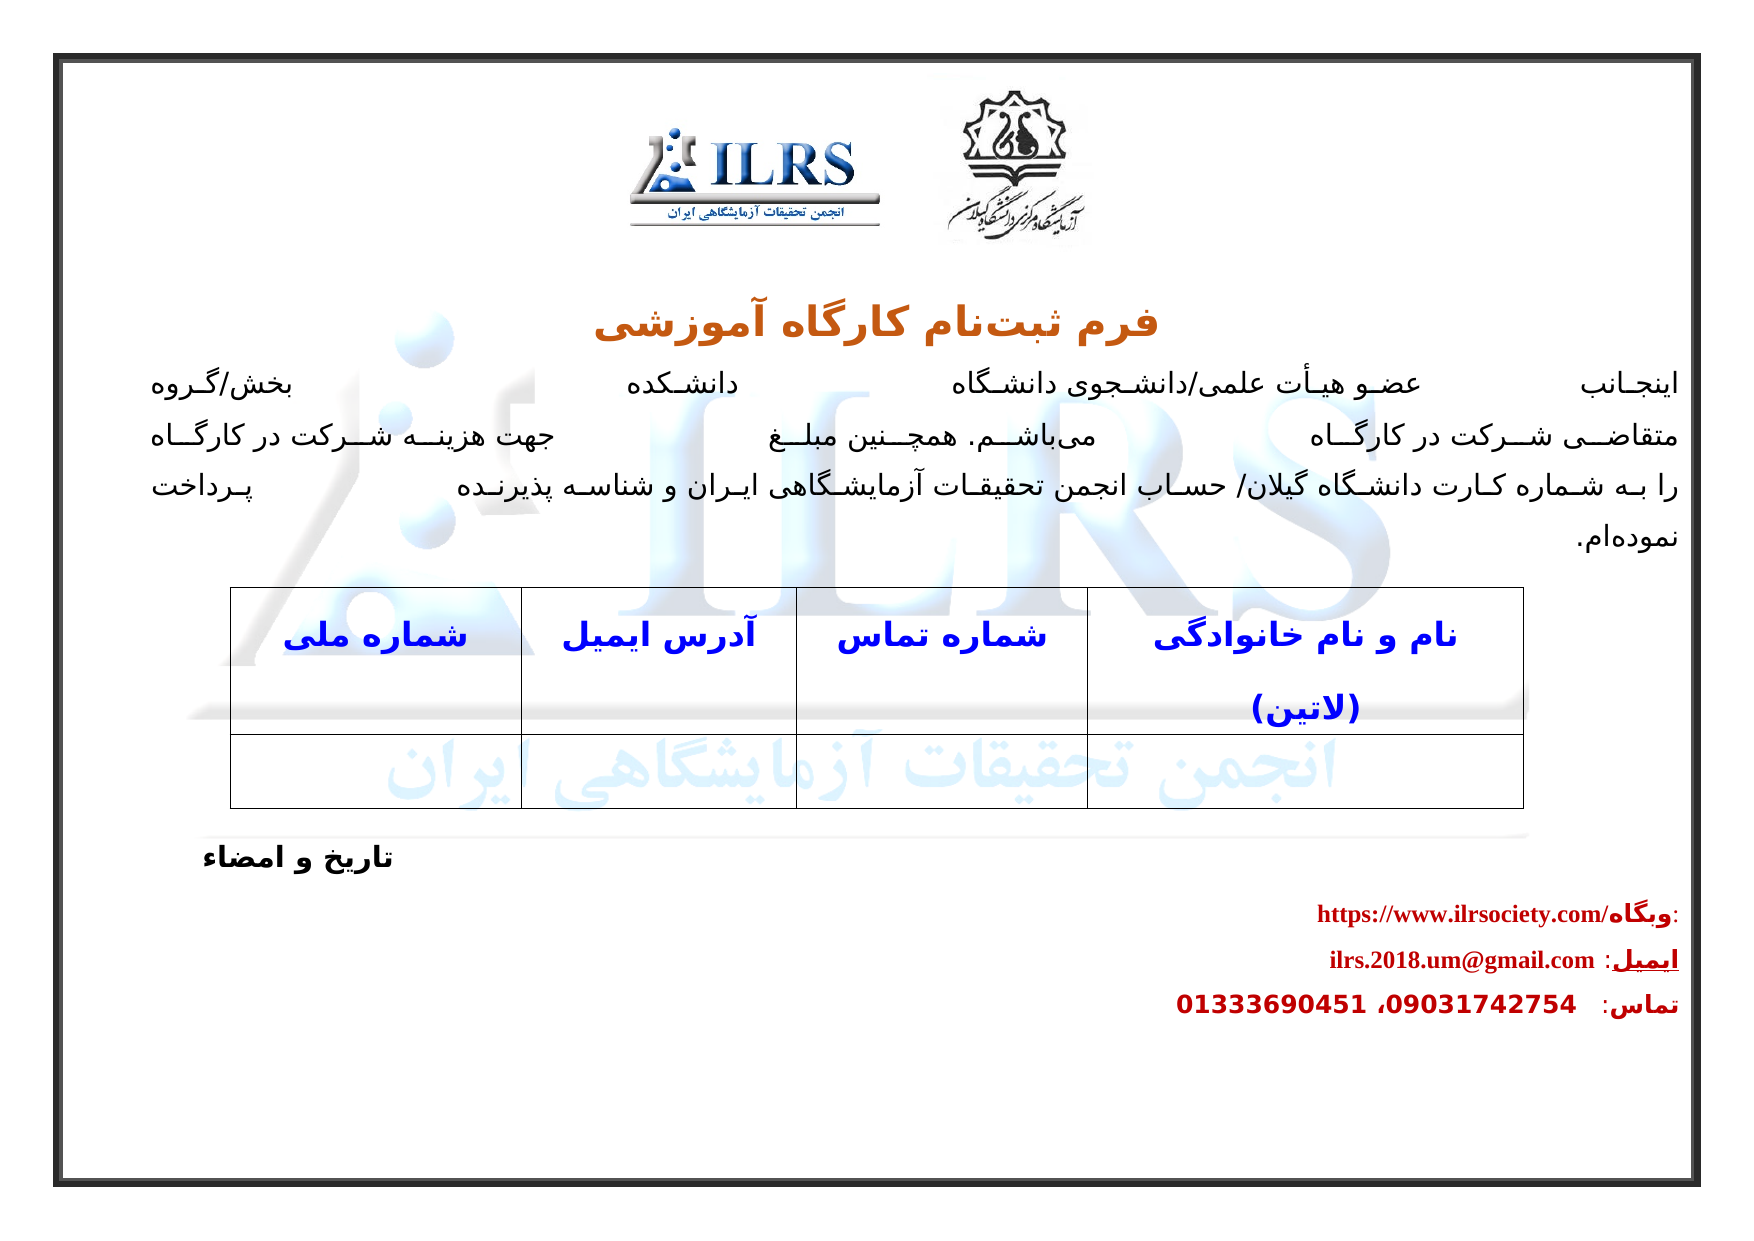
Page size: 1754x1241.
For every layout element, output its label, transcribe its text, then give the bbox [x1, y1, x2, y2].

text ایمیل: ilrs.2018.um@gmail.com [75, 945, 1679, 974]
text تماس: 09031742754، 01333690451 [75, 991, 1679, 1020]
table_cell [1088, 735, 1523, 808]
table_header شماره ملی [231, 588, 521, 734]
table_cell [231, 735, 521, 808]
text اینجانب عضو هیأت علمی/دانشجوی دانشگاه دانشکده بخش/گروه متقاضی شرکت در کارگاه می‌باشم. همچنین مبلغ جهت هزینه شرکت در کارگاه را به شماره کارت دانشگاه گیلان/ حساب انجمن تحقیقات آزمایشگاهی ایران و شناسه پذیرنده پرداخت نموده‌ام. [150, 367, 1679, 554]
table_header آدرس ایمیل [522, 588, 796, 734]
text فرم ثبت‌نام کارگاه آموزشی [75, 298, 1679, 346]
text https://www.ilrsociety.com/وبگاه: [75, 899, 1679, 928]
table_header نام و نام خانوادگی (لاتین) [1088, 588, 1523, 734]
table_header شماره تماس [797, 588, 1087, 734]
text تاریخ و امضاء [75, 809, 1679, 882]
table_cell [522, 735, 796, 808]
picture [610, 66, 1136, 279]
table_cell [797, 735, 1087, 808]
